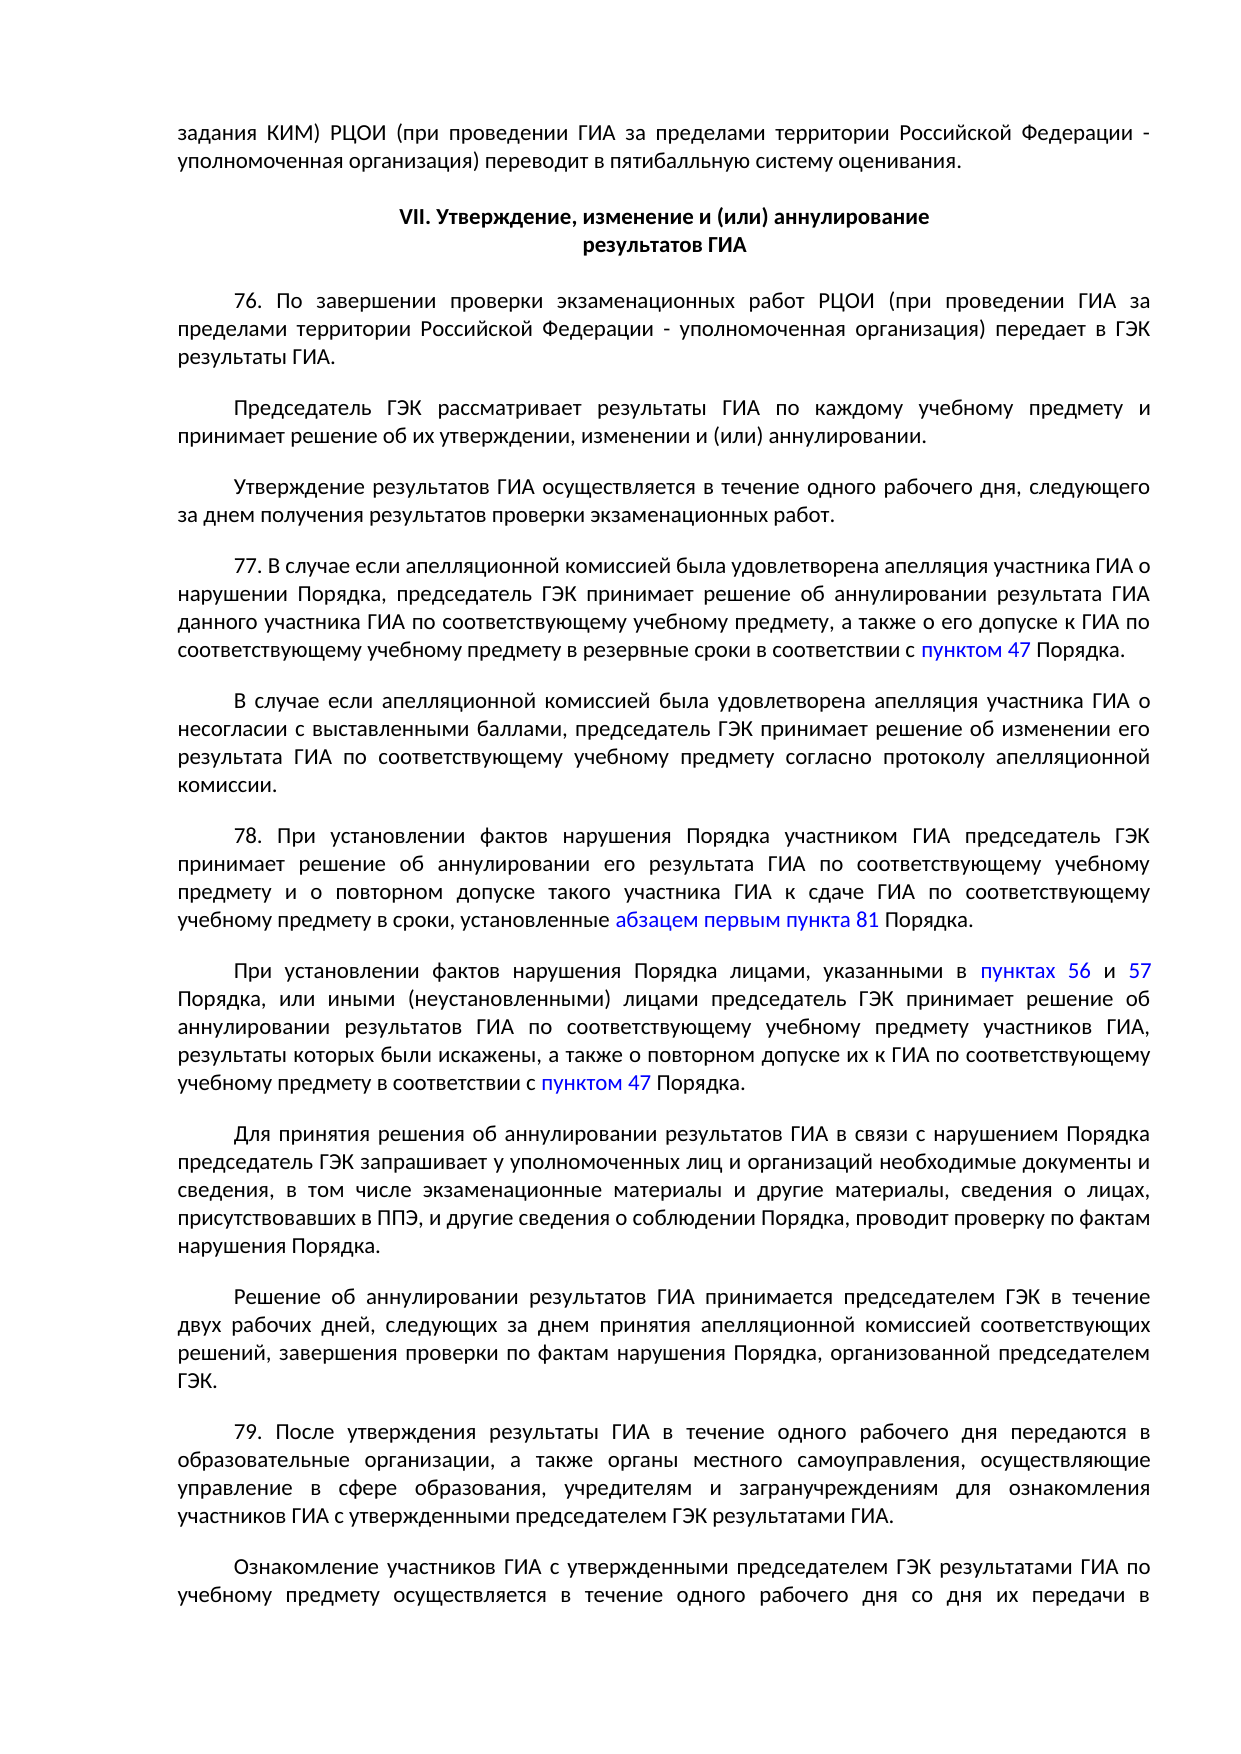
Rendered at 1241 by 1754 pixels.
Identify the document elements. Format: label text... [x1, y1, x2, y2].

title VII. Утверждение, изменение и (или) аннулирование [177, 202, 1152, 230]
text 76. По завершении проверки экзаменационных работ РЦОИ (при проведении ГИА за пределами территории Российской Федерации - уполномоченная организация) передает в ГЭК результаты ГИА. [177, 286, 1152, 370]
text 77. В случае если апелляционной комиссией была удовлетворена апелляция участника ГИА о нарушении Порядка, председатель ГЭК принимает решение об аннулировании результата ГИА данного участника ГИА по соответствующему учебному предмету, а также о его допуске к ГИА по соответствующему учебному предмету в резервные сроки в соответствии с пунктом 47 Порядка. [177, 551, 1152, 663]
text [177, 118, 1152, 174]
text В случае если апелляционной комиссией была удовлетворена апелляция участника ГИА о несогласии с выставленными баллами, председатель ГЭК принимает решение об изменении его результата ГИА по соответствующему учебному предмету согласно протоколу апелляционной комиссии. [177, 686, 1152, 798]
text Для принятия решения об аннулировании результатов ГИА в связи с нарушением Порядка председатель ГЭК запрашивает у уполномоченных лиц и организаций необходимые документы и сведения, в том числе экзаменационные материалы и другие материалы, сведения о лицах, присутствовавших в ППЭ, и другие сведения о соблюдении Порядка, проводит проверку по фактам нарушения Порядка. [177, 1119, 1152, 1259]
text 79. После утверждения результаты ГИА в течение одного рабочего дня передаются в образовательные организации, а также органы местного самоуправления, осуществляющие управление в сфере образования, учредителям и загранучреждениям для ознакомления участников ГИА с утвержденными председателем ГЭК результатами ГИА. [177, 1417, 1152, 1529]
text Утверждение результатов ГИА осуществляется в течение одного рабочего дня, следующего за днем получения результатов проверки экзаменационных работ. [177, 472, 1152, 528]
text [177, 1552, 1152, 1608]
text При установлении фактов нарушения Порядка лицами, указанными в пунктах 56 и 57 Порядка, или иными (неустановленными) лицами председатель ГЭК принимает решение об аннулировании результатов ГИА по соответствующему учебному предмету участников ГИА, результаты которых были искажены, а также о повторном допуске их к ГИА по соответствующему учебному предмету в соответствии с пунктом 47 Порядка. [177, 956, 1152, 1096]
text 78. При установлении фактов нарушения Порядка участником ГИА председатель ГЭК принимает решение об аннулировании его результата ГИА по соответствующему учебному предмету и о повторном допуске такого участника ГИА к сдаче ГИА по соответствующему учебному предмету в сроки, установленные абзацем первым пункта 81 Порядка. [177, 821, 1152, 933]
text Решение об аннулировании результатов ГИА принимается председателем ГЭК в течение двух рабочих дней, следующих за днем принятия апелляционной комиссией соответствующих решений, завершения проверки по фактам нарушения Порядка, организованной председателем ГЭК. [177, 1282, 1152, 1394]
title результатов ГИА [177, 230, 1152, 258]
text Председатель ГЭК рассматривает результаты ГИА по каждому учебному предмету и принимает решение об их утверждении, изменении и (или) аннулировании. [177, 393, 1152, 449]
